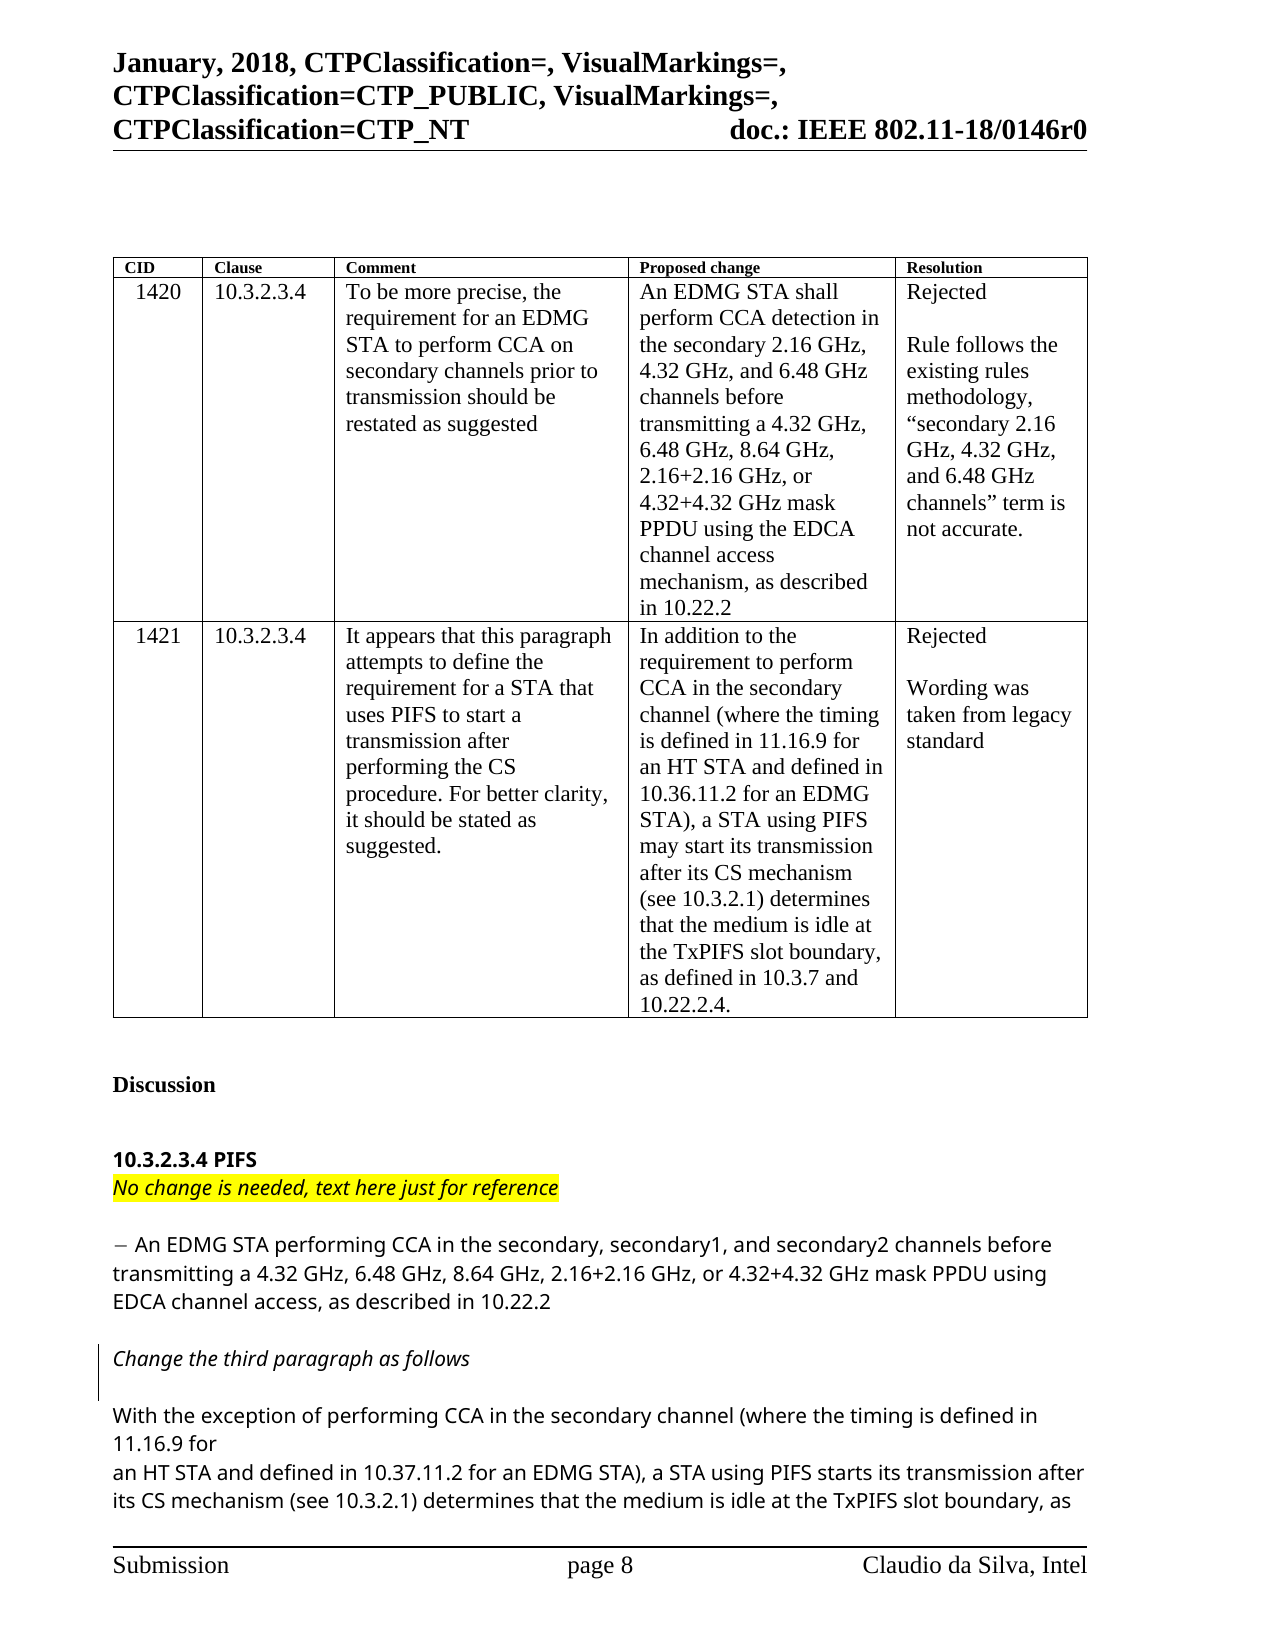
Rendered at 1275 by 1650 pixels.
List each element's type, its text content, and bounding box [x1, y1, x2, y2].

table_header Comment [335, 258, 628, 277]
table_header Clause [203, 258, 334, 277]
table_cell An EDMG STA shall perform CCA detection in the secondary 2.16 GHz, 4.32 GHz, and 6.48 GHz channels before transmitting a 4.32 GHz, 6.48 GHz, 8.64 GHz, 2.16+2.16 GHz, or 4.32+4.32 GHz mask PPDU using the EDCA channel access mechanism, as described in 10.22.2 [629, 278, 895, 621]
table_cell 10.3.2.3.4 [203, 622, 334, 1017]
text An EDMG STA performing CCA in the secondary, secondary1, and secondary2 channels before transmitting a 4.32 GHz, 6.48 GHz, 8.64 GHz, 2.16+2.16 GHz, or 4.32+4.32 GHz mask PPDU using EDCA channel access, as described in 10.22.2 [112, 1202, 1087, 1316]
table_header Resolution [896, 258, 1087, 277]
table_cell It appears that this paragraph attempts to define the requirement for a STA that uses PIFS to start a transmission after performing the CS procedure. For better clarity, it should be stated as suggested. [335, 622, 628, 1017]
table_cell 1421 [114, 622, 202, 1017]
table_header CID [114, 258, 202, 277]
table_cell Rejected Rule follows the existing rules methodology, “secondary 2.16 GHz, 4.32 GHz, and 6.48 GHz channels” term is not accurate. [896, 278, 1087, 621]
table_cell To be more precise, the requirement for an EDMG STA to perform CCA on secondary channels prior to transmission should be restated as suggested [335, 278, 628, 621]
text Discussion [112, 1071, 1087, 1097]
table_header Proposed change [629, 258, 895, 277]
table_cell Rejected Wording was taken from legacy standard [896, 622, 1087, 1017]
text Change the third paragraph as follows [112, 1344, 1087, 1372]
table_cell 1420 [114, 278, 202, 621]
table_cell 10.3.2.3.4 [203, 278, 334, 621]
table_cell In addition to the requirement to perform CCA in the secondary channel (where the timing is defined in 11.16.9 for an HT STA and defined in 10.36.11.2 for an EDMG STA), a STA using PIFS may start its transmission after its CS mechanism (see 10.3.2.1) determines that the medium is idle at the TxPIFS slot boundary, as defined in 10.3.7 and 10.22.2.4. [629, 622, 895, 1017]
text 10.3.2.3.4 PIFS No change is needed, text here just for reference [112, 1145, 1087, 1202]
